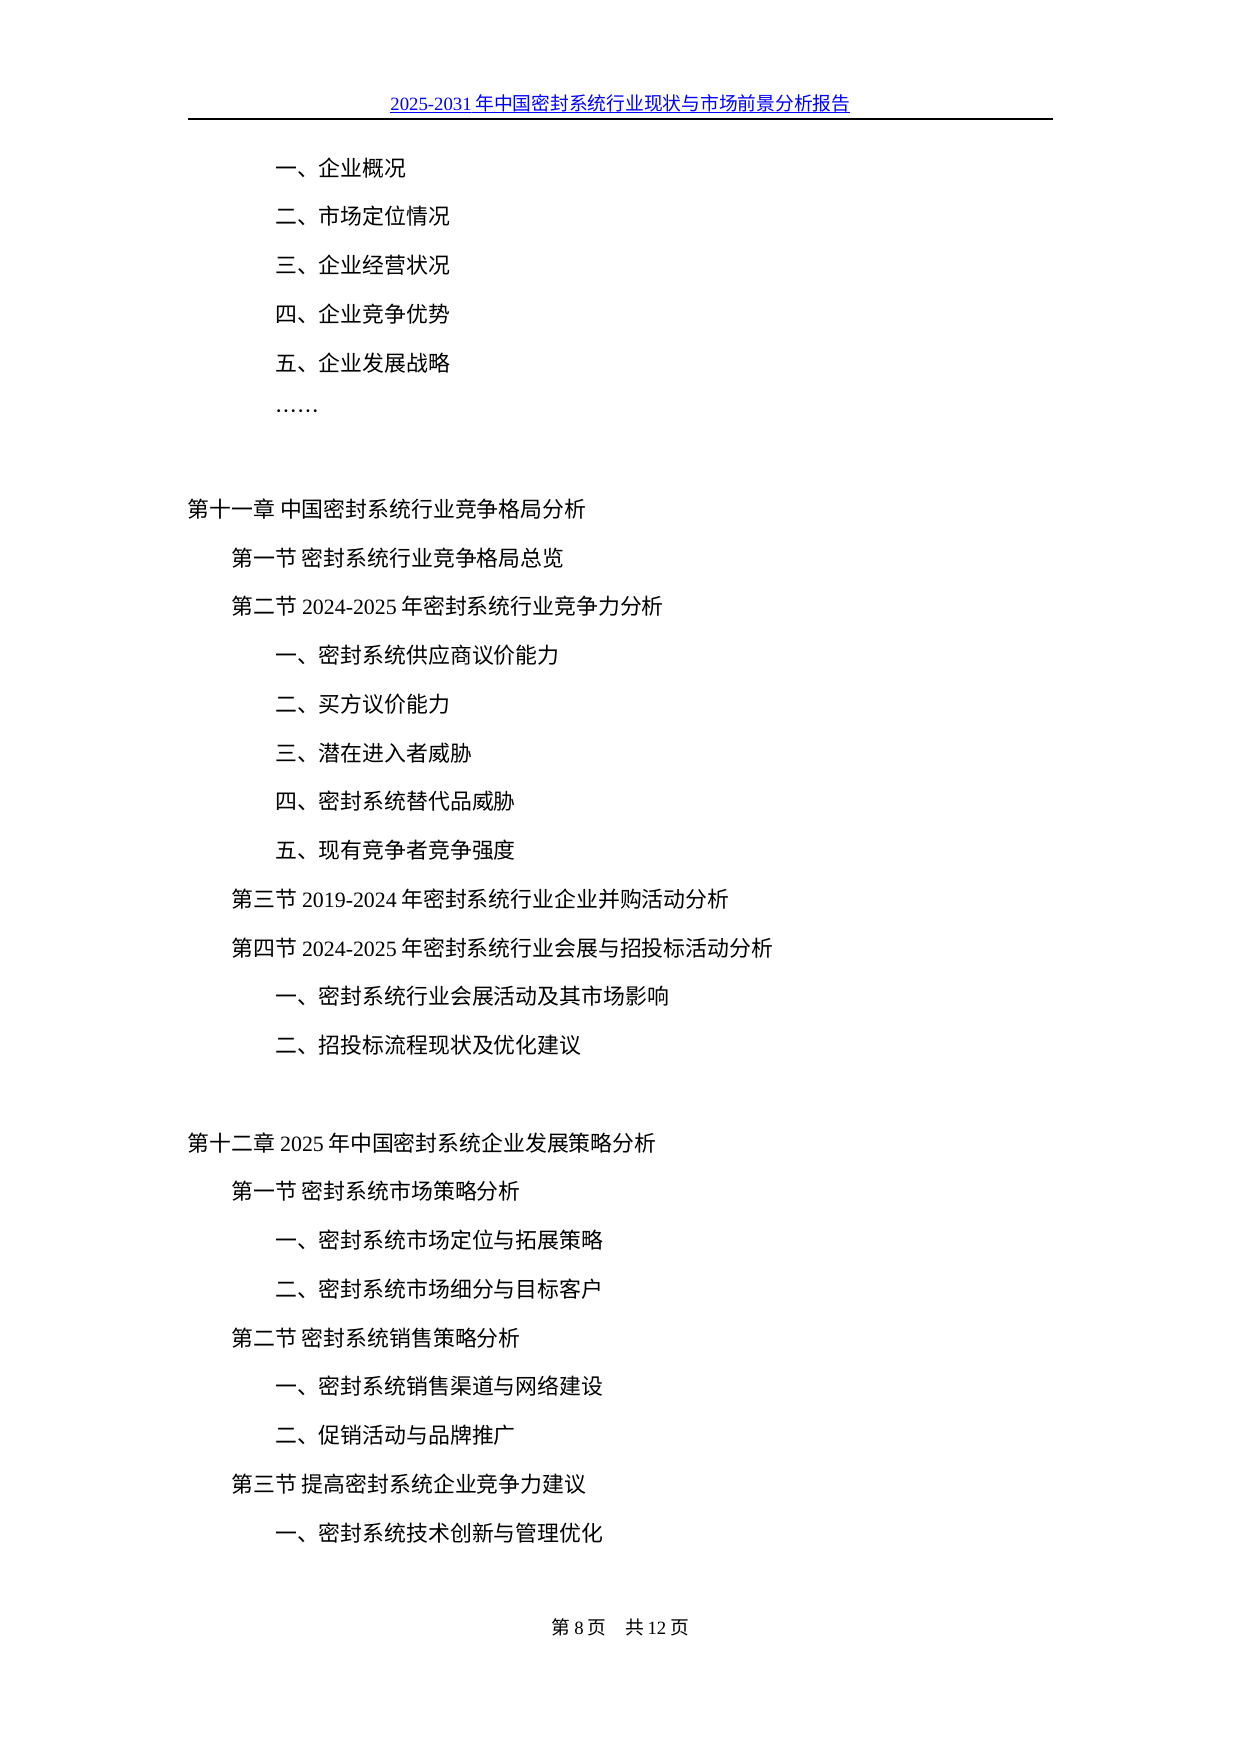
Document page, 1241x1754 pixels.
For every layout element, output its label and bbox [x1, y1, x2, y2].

text [187, 150, 1053, 1548]
